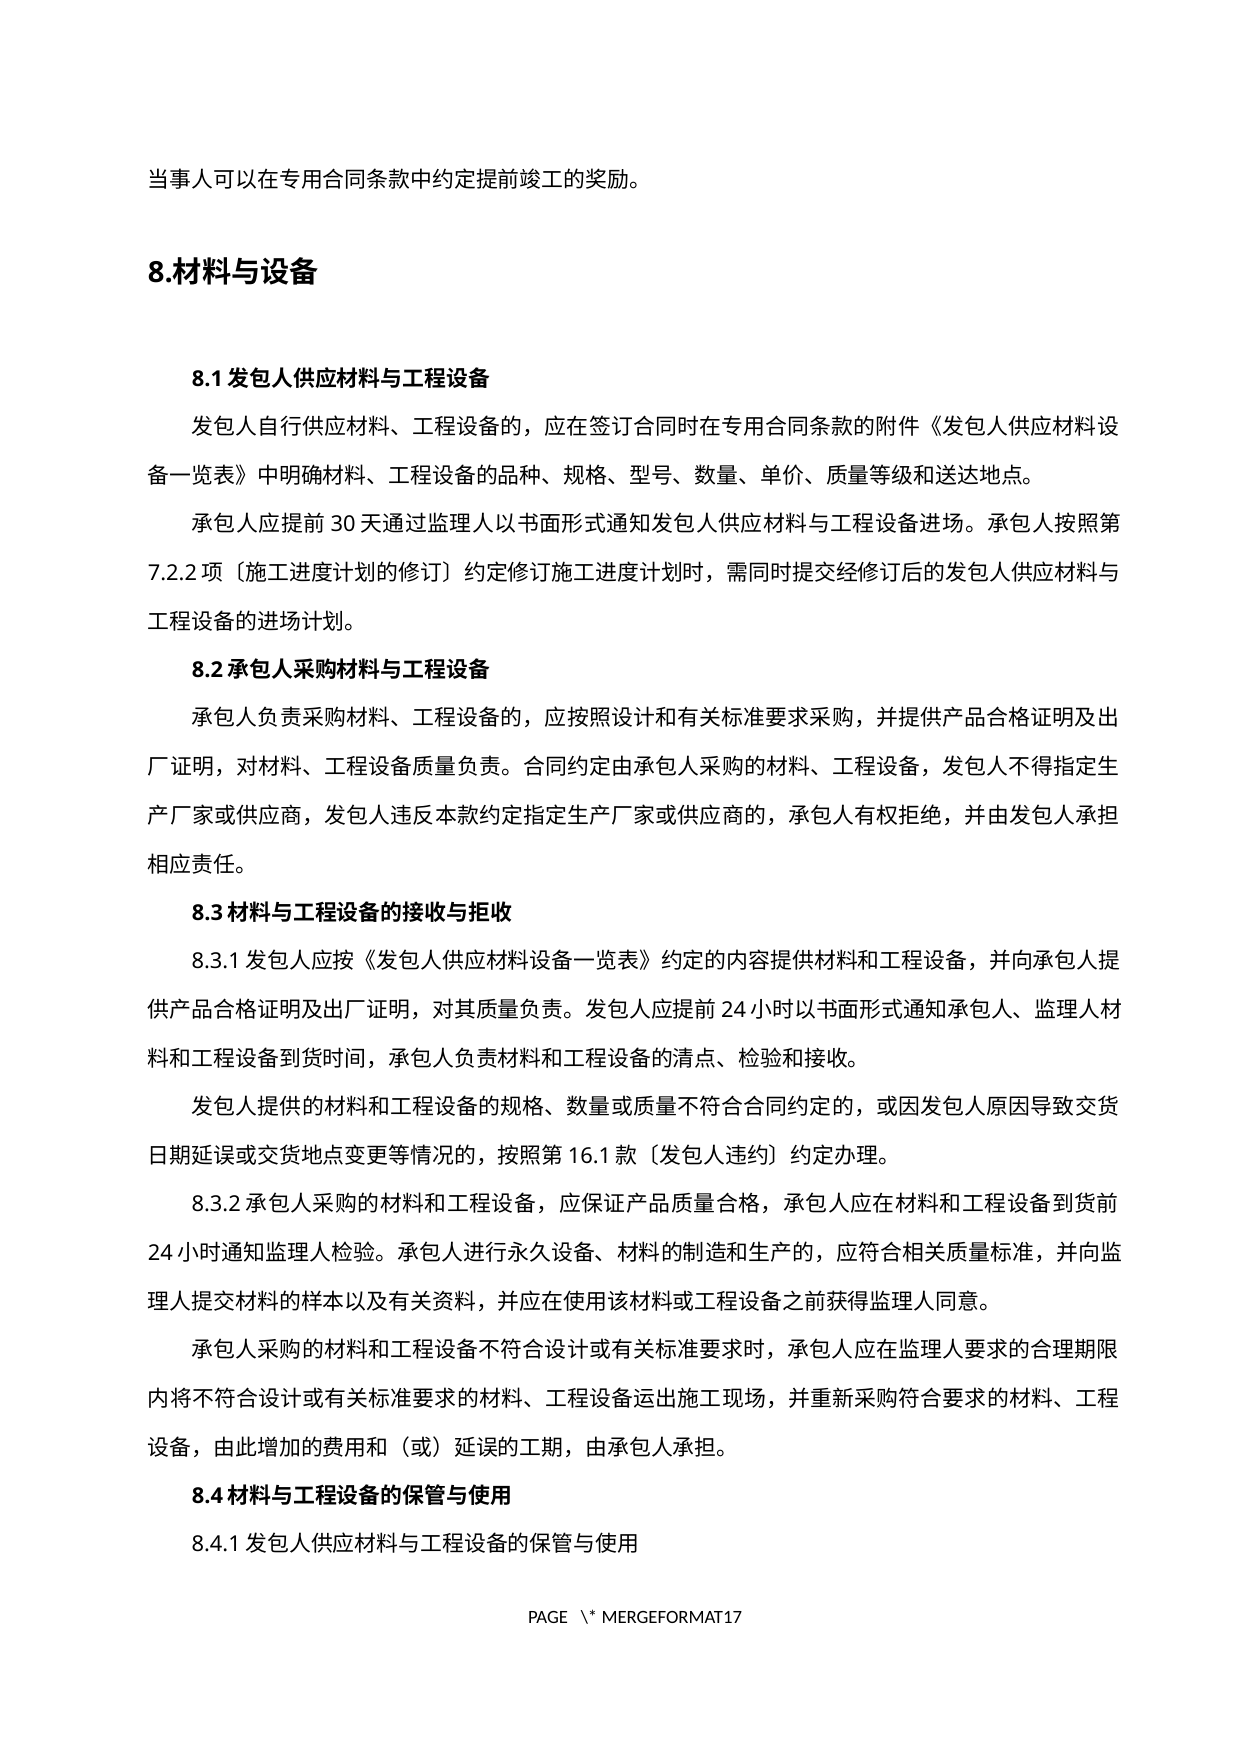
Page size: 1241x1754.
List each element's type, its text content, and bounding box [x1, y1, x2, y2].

text 8.4.1发包人供应材料与工程设备的保管与使用 [148, 1526, 1122, 1558]
subtitle 8.材料与设备 [148, 237, 1122, 302]
text 承包人应提前30天通过监理人以书面形式通知发包人供应材料与工程设备进场。承包人按照第7.2.2项〔施工进度计划的修订〕约定修订施工进度计划时，需同时提交经修订后的发包人供应材料与工程设备的进场计划。 [148, 506, 1122, 636]
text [148, 162, 1122, 194]
subtitle 8.1发包人供应材料与工程设备 [148, 360, 1122, 393]
text 发包人提供的材料和工程设备的规格、数量或质量不符合合同约定的，或因发包人原因导致交货日期延误或交货地点变更等情况的，按照第16.1款〔发包人违约〕约定办理。 [148, 1089, 1122, 1170]
subtitle 8.3材料与工程设备的接收与拒收 [148, 894, 1122, 927]
text 承包人采购的材料和工程设备不符合设计或有关标准要求时，承包人应在监理人要求的合理期限内将不符合设计或有关标准要求的材料、工程设备运出施工现场，并重新采购符合要求的材料、工程设备，由此增加的费用和（或）延误的工期，由承包人承担。 [148, 1332, 1122, 1462]
text 承包人负责采购材料、工程设备的，应按照设计和有关标准要求采购，并提供产品合格证明及出厂证明，对材料、工程设备质量负责。合同约定由承包人采购的材料、工程设备，发包人不得指定生产厂家或供应商，发包人违反本款约定指定生产厂家或供应商的，承包人有权拒绝，并由发包人承担相应责任。 [148, 700, 1122, 879]
subtitle 8.2承包人采购材料与工程设备 [148, 652, 1122, 684]
subtitle 8.4材料与工程设备的保管与使用 [148, 1477, 1122, 1510]
text 8.3.1发包人应按《发包人供应材料设备一览表》约定的内容提供材料和工程设备，并向承包人提供产品合格证明及出厂证明，对其质量负责。发包人应提前24小时以书面形式通知承包人、监理人材料和工程设备到货时间，承包人负责材料和工程设备的清点、检验和接收。 [148, 943, 1122, 1073]
text 发包人自行供应材料、工程设备的，应在签订合同时在专用合同条款的附件《发包人供应材料设备一览表》中明确材料、工程设备的品种、规格、型号、数量、单价、质量等级和送达地点。 [148, 409, 1122, 490]
text 8.3.2承包人采购的材料和工程设备，应保证产品质量合格，承包人应在材料和工程设备到货前24小时通知监理人检验。承包人进行永久设备、材料的制造和生产的，应符合相关质量标准，并向监理人提交材料的样本以及有关资料，并应在使用该材料或工程设备之前获得监理人同意。 [148, 1186, 1122, 1316]
